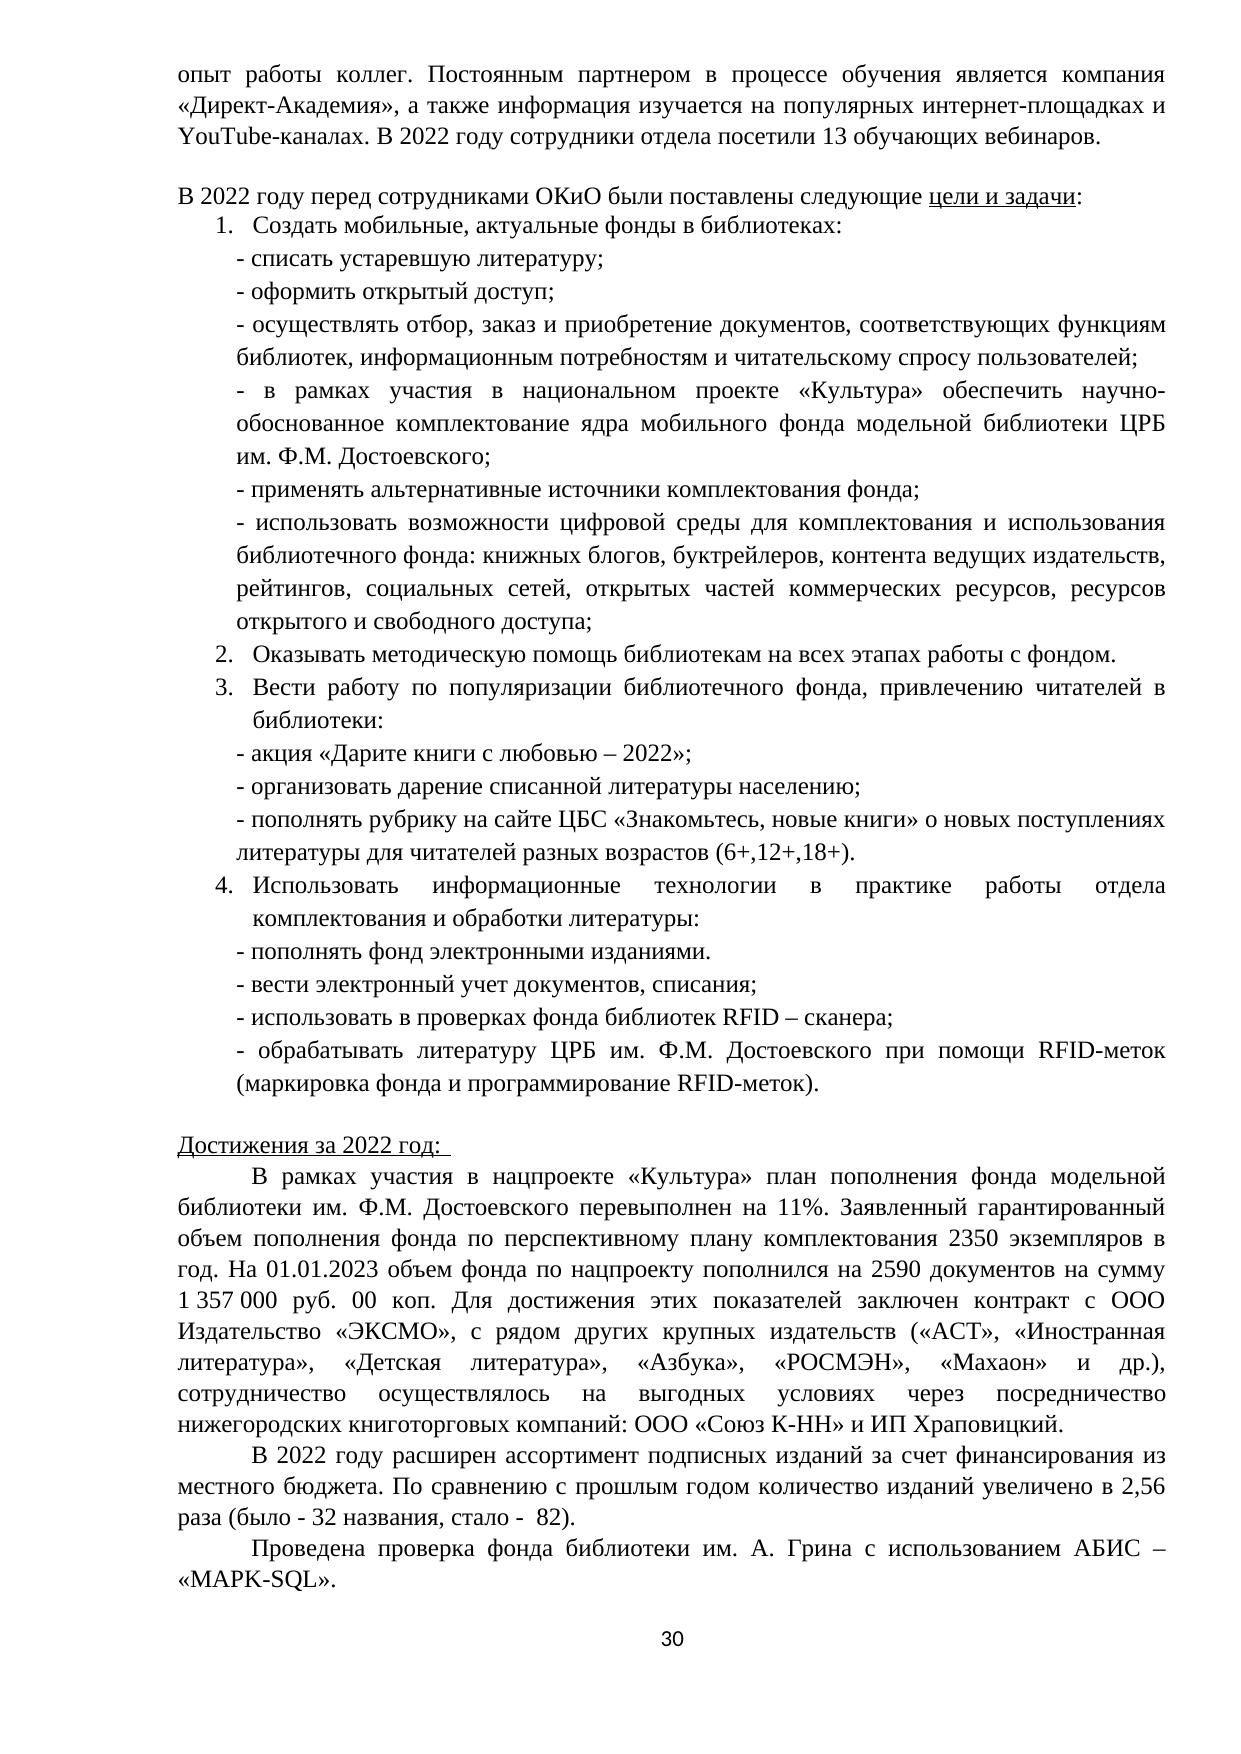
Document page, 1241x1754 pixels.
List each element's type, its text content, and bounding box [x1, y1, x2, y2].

text - использовать возможности цифровой среды для комплектования и использования библиотечного фонда: книжных блогов, буктрейлеров, контента ведущих издательств, рейтингов, социальных сетей, открытых частей коммерческих ресурсов, ресурсов открытого и свободного доступа; [236, 507, 1167, 635]
text - списать устаревшую литературу; [236, 243, 1167, 271]
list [177, 59, 1167, 150]
text В рамках участия в нацпроекте «Культура» план пополнения фонда модельной библиотеки им. Ф.М. Достоевского перевыполнен на 11%. Заявленный гарантированный объем пополнения фонда по перспективному плану комплектования 2350 экземпляров в год. На 01.01.2023 объем фонда по нацпроекту пополнился на 2590 документов на сумму 1 357 000 руб. 00 коп. Для достижения этих показателей заключен контракт с ООО Издательство «ЭКСМО», с рядом других крупных издательств («АСТ», «Иностранная литература», «Детская литература», «Азбука», «РОСМЭН», «Махаон» и др.), сотрудничество осуществлялось на выгодных условиях через посредничество нижегородских книготорговых компаний: ООО «Союз К-НН» и ИП Храповицкий. [177, 1161, 1167, 1438]
text - акция «Дарите книги с любовью – 2022»; [236, 738, 1167, 767]
text В 2022 году расширен ассортимент подписных изданий за счет финансирования из местного бюджета. По сравнению с прошлым годом количество изданий увеличено в 2,56 раза (было - 32 названия, стало - 82). [177, 1440, 1167, 1531]
list Создать мобильные, актуальные фонды в библиотеках: [215, 210, 1167, 238]
list Оказывать методическую помощь библиотекам на всех этапах работы с фондом. [215, 639, 1167, 668]
text - вести электронный учет документов, списания; [236, 969, 1167, 998]
text - организовать дарение списанной литературы населению; [236, 771, 1167, 800]
text В 2022 году перед сотрудниками ОКиО были поставлены следующие цели и задачи: [177, 181, 1167, 210]
text - оформить открытый доступ; [236, 276, 1167, 304]
text - использовать в проверках фонда библиотек RFID – сканера; [236, 1002, 1167, 1031]
list Использовать информационные технологии в практике работы отдела комплектования и обработки литературы: [215, 870, 1167, 932]
text - осуществлять отбор, заказ и приобретение документов, соответствующих функциям библиотек, информационным потребностям и читательскому спросу пользователей; [236, 309, 1167, 371]
list Вести работу по популяризации библиотечного фонда, привлечению читателей в библиотеки: [215, 672, 1167, 734]
text - применять альтернативные источники комплектования фонда; [236, 474, 1167, 503]
text - пополнять рубрику на сайте ЦБС «Знакомьтесь, новые книги» о новых поступлениях литературы для читателей разных возрастов (6+,12+,18+). [236, 804, 1167, 866]
list - пополнять фонд электронными изданиями. [236, 936, 1167, 965]
text - обрабатывать литературу ЦРБ им. Ф.М. Достоевского при помощи RFID-меток (маркировка фонда и программирование RFID-меток). [236, 1035, 1167, 1097]
text Проведена проверка фонда библиотеки им. А. Грина с использованием АБИС – «MAРK-SQL». [177, 1533, 1167, 1593]
text - в рамках участия в национальном проекте «Культура» обеспечить научно-обоснованное комплектование ядра мобильного фонда модельной библиотеки ЦРБ им. Ф.М. Достоевского; [236, 375, 1167, 469]
list Достижения за 2022 год: [177, 1130, 1167, 1159]
